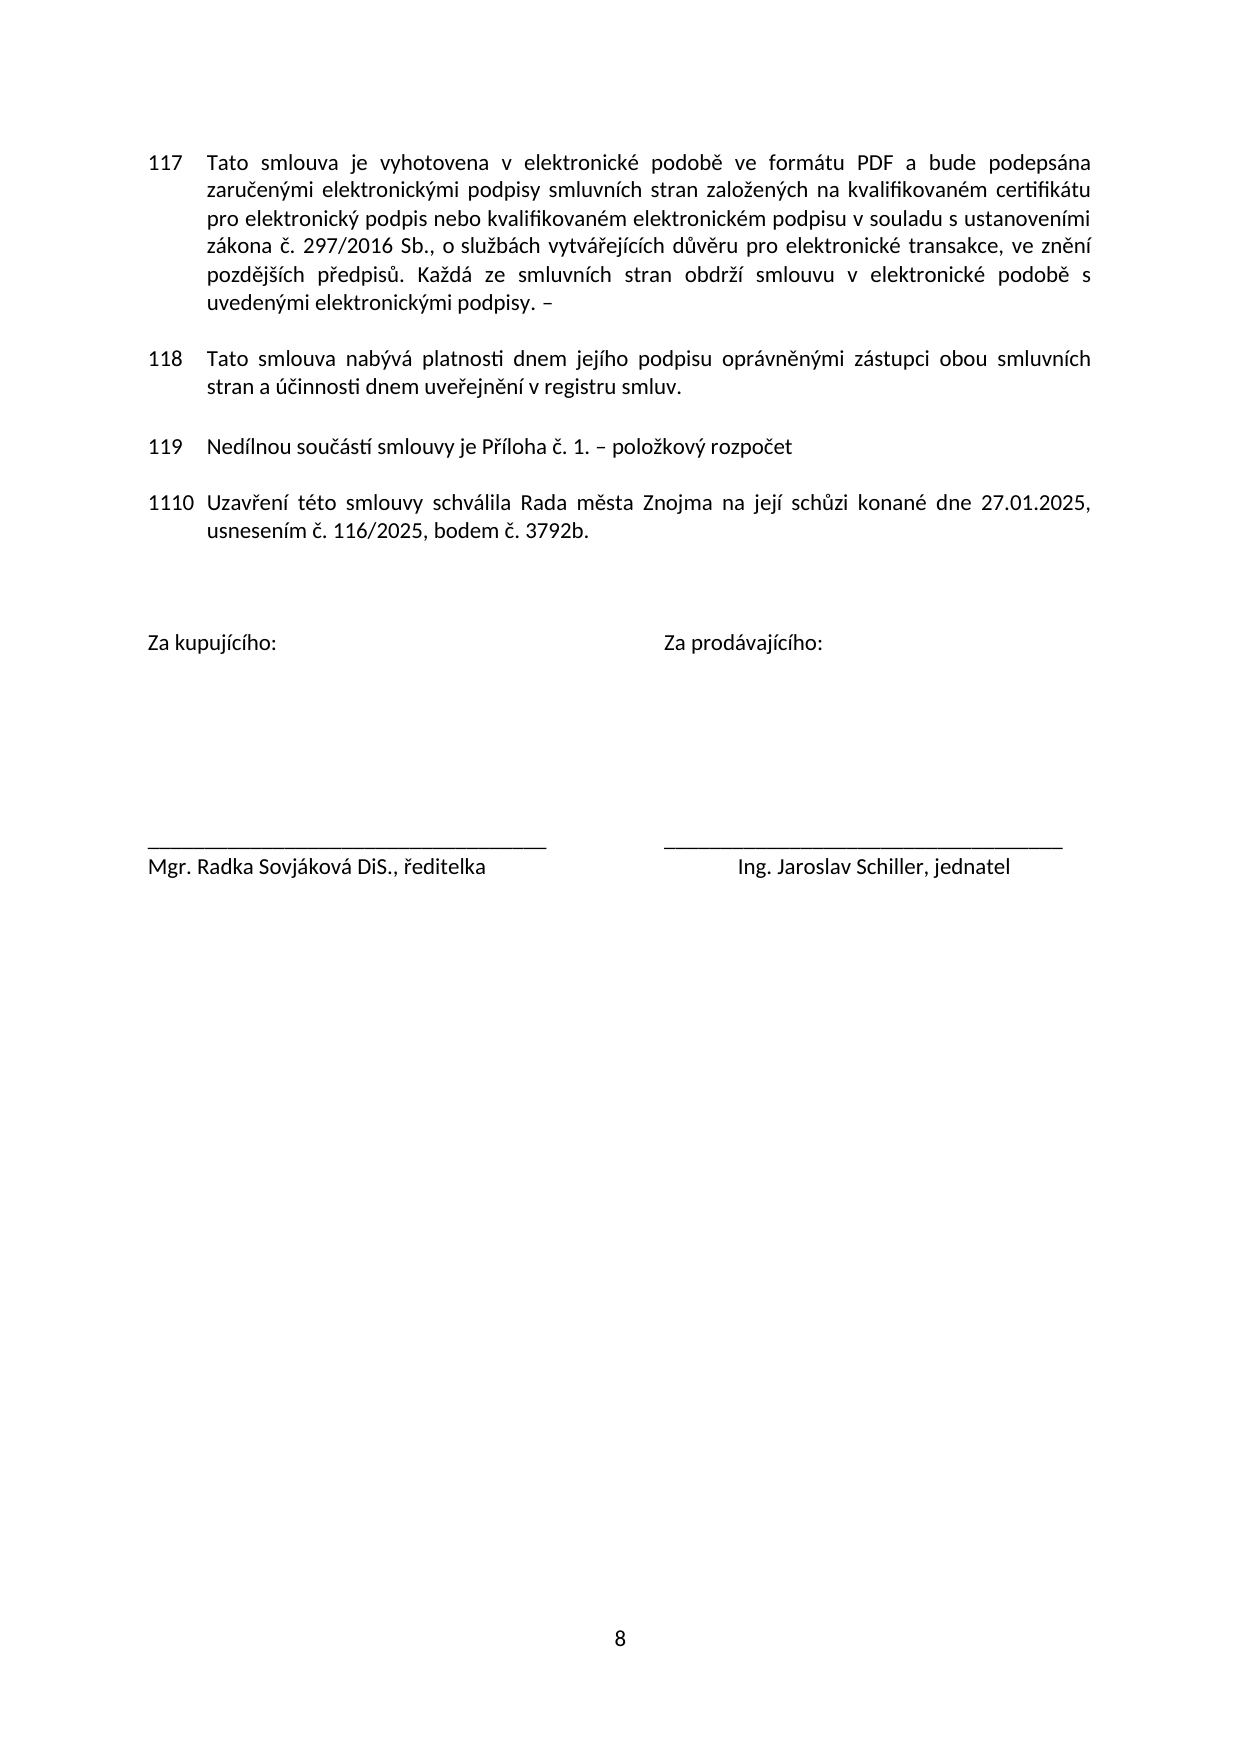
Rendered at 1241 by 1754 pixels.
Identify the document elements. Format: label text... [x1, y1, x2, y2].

list Nedílnou součástí smlouvy je Příloha č. 1. – položkový rozpočet [148, 432, 1093, 460]
list Tato smlouva nabývá platnosti dnem jejího podpisu oprávněnými zástupci obou smluvních stran a účinnosti dnem uveřejnění v registru smluv. [148, 344, 1093, 400]
text Za kupujícího: Za prodávajícího: [148, 628, 1093, 656]
text ___________________________________ ___________________________________ [148, 824, 1093, 852]
list Tato smlouva je vyhotovena v elektronické podobě ve formátu PDF a bude podepsána zaručenými elektronickými podpisy smluvních stran založených na kvalifikovaném certifikátu pro elektronický podpis nebo kvalifikovaném elektronickém podpisu v souladu s ustanoveními zákona č. 297/2016 Sb., o službách vytvářejících důvěru pro elektronické transakce, ve znění pozdějších předpisů. Každá ze smluvních stran obdrží smlouvu v elektronické podobě s uvedenými elektronickými podpisy. – [148, 148, 1093, 316]
list Uzavření této smlouvy schválila Rada města Znojma na její schůzi konané dne 27.01.2025, usnesením č. 116/2025, bodem č. 3792b. [148, 488, 1093, 544]
text Mgr. Radka Sovjáková DiS., ředitelka Ing. Jaroslav Schiller, jednatel [148, 852, 1093, 880]
